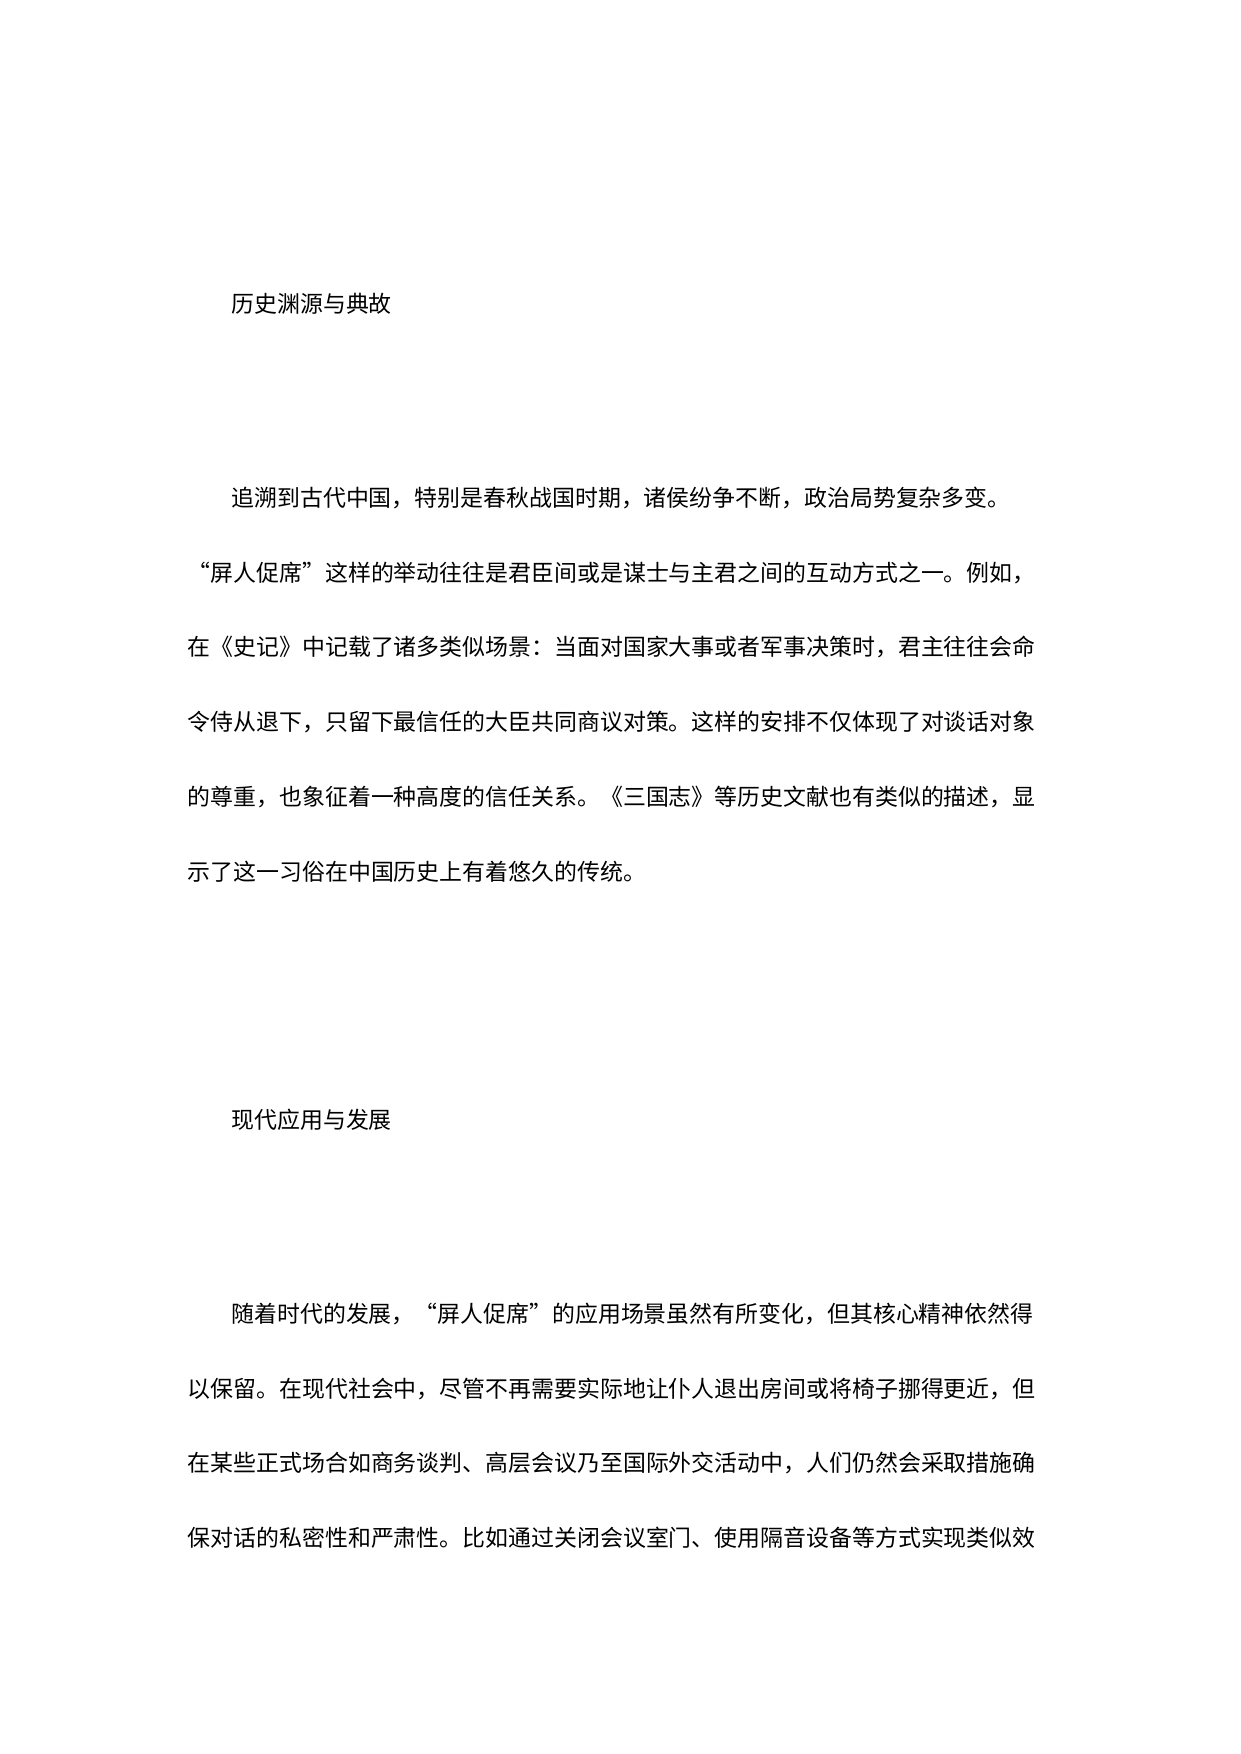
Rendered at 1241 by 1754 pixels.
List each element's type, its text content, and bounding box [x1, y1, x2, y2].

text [187, 1280, 1053, 1569]
text 历史渊源与典故 [187, 270, 1053, 335]
text 追溯到古代中国，特别是春秋战国时期，诸侯纷争不断，政治局势复杂多变。“屏人促席”这样的举动往往是君臣间或是谋士与主君之间的互动方式之一。例如，在《史记》中记载了诸多类似场景：当面对国家大事或者军事决策时，君主往往会命令侍从退下，只留下最信任的大臣共同商议对策。这样的安排不仅体现了对谈话对象的尊重，也象征着一种高度的信任关系。《三国志》等历史文献也有类似的描述，显示了这一习俗在中国历史上有着悠久的传统。 [187, 464, 1053, 902]
text 现代应用与发展 [187, 1086, 1053, 1151]
